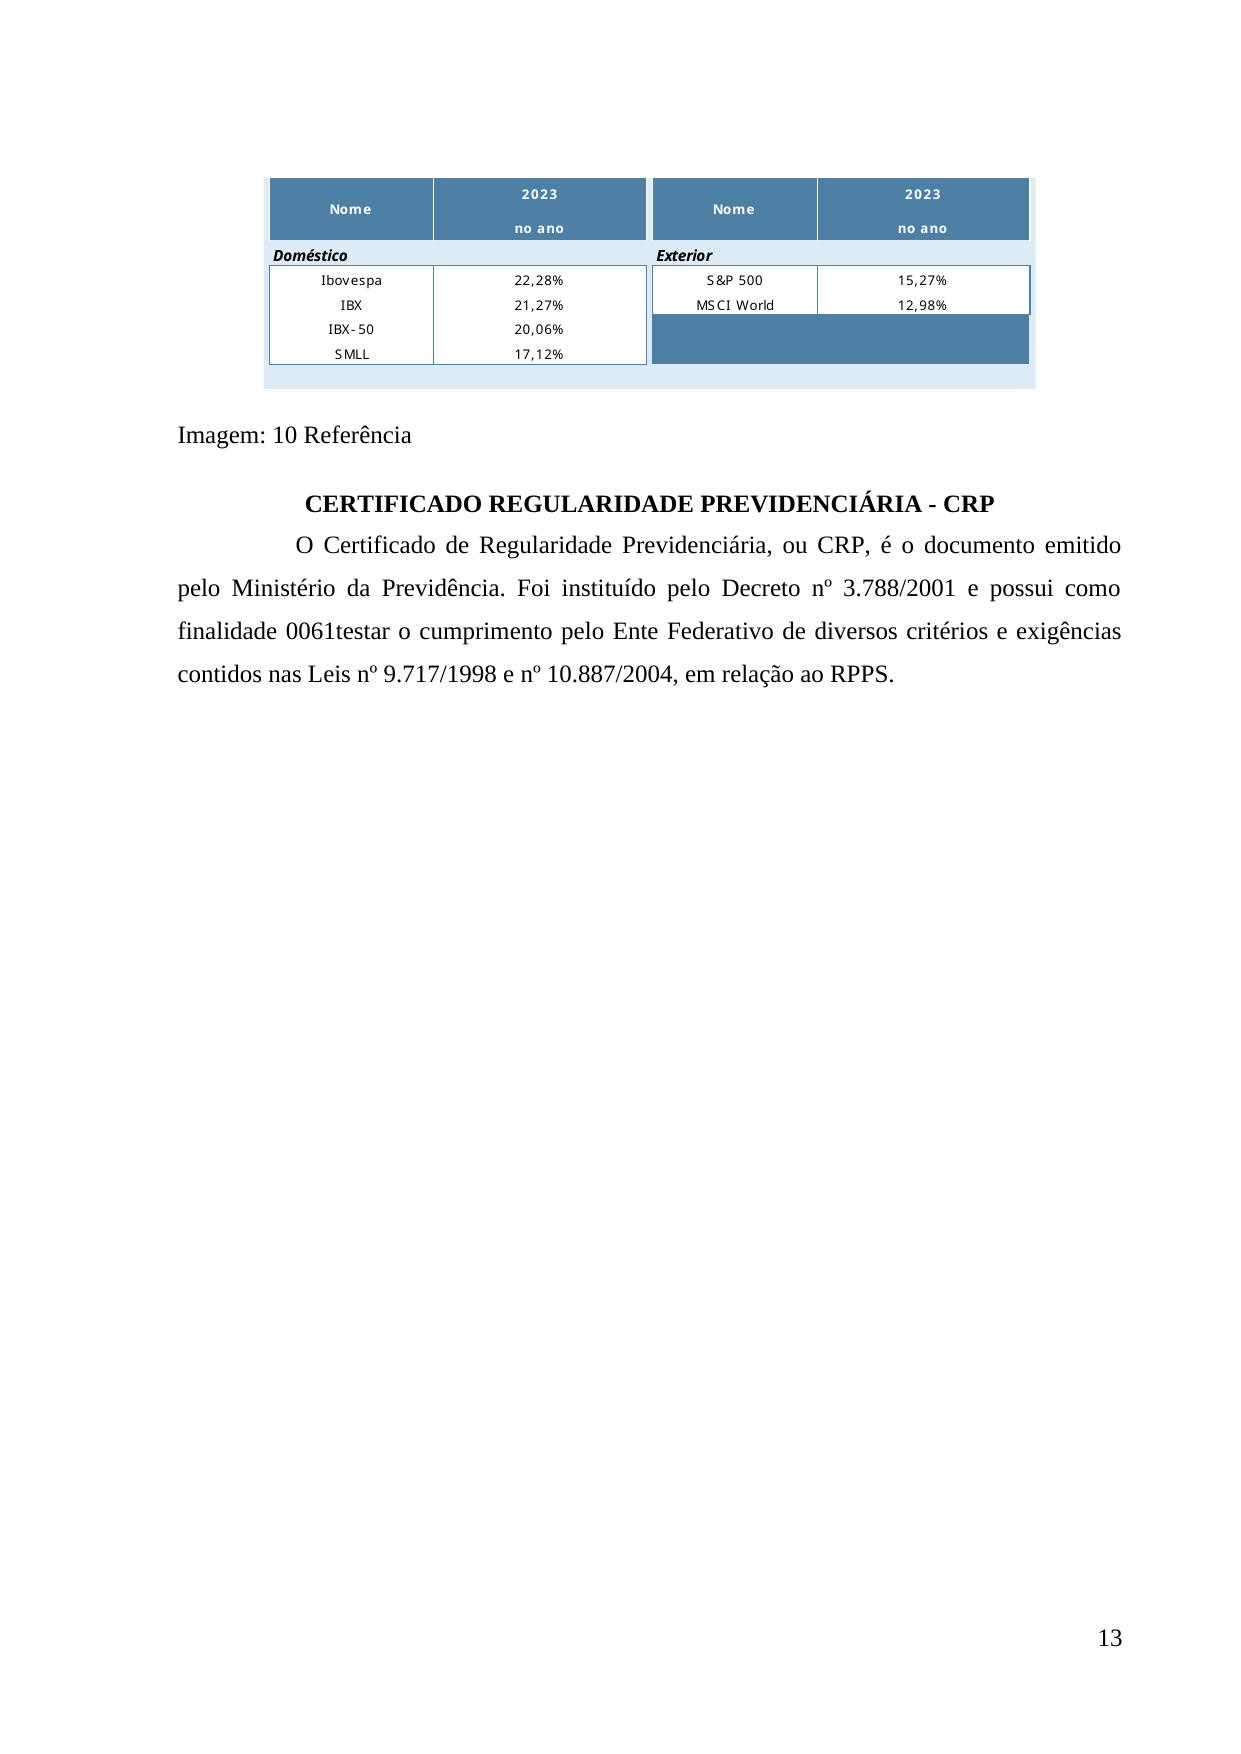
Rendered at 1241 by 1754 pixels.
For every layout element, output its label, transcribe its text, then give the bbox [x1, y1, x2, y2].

text O Certificado de Regularidade Previdenciária, ou CRP, é o documento emitido pelo Ministério da Previdência. Foi instituído pelo Decreto nº 3.788/2001 e possui como finalidade 0061testar o cumprimento pelo Ente Federativo de diversos critérios e exigências contidos nas Leis nº 9.717/1998 e nº 10.887/2004, em relação ao RPPS. [177, 530, 1122, 688]
text Imagem: 10 Referência [177, 421, 1122, 449]
subtitle CERTIFICADO REGULARIDADE PREVIDENCIÁRIA - CRP [177, 489, 1122, 517]
